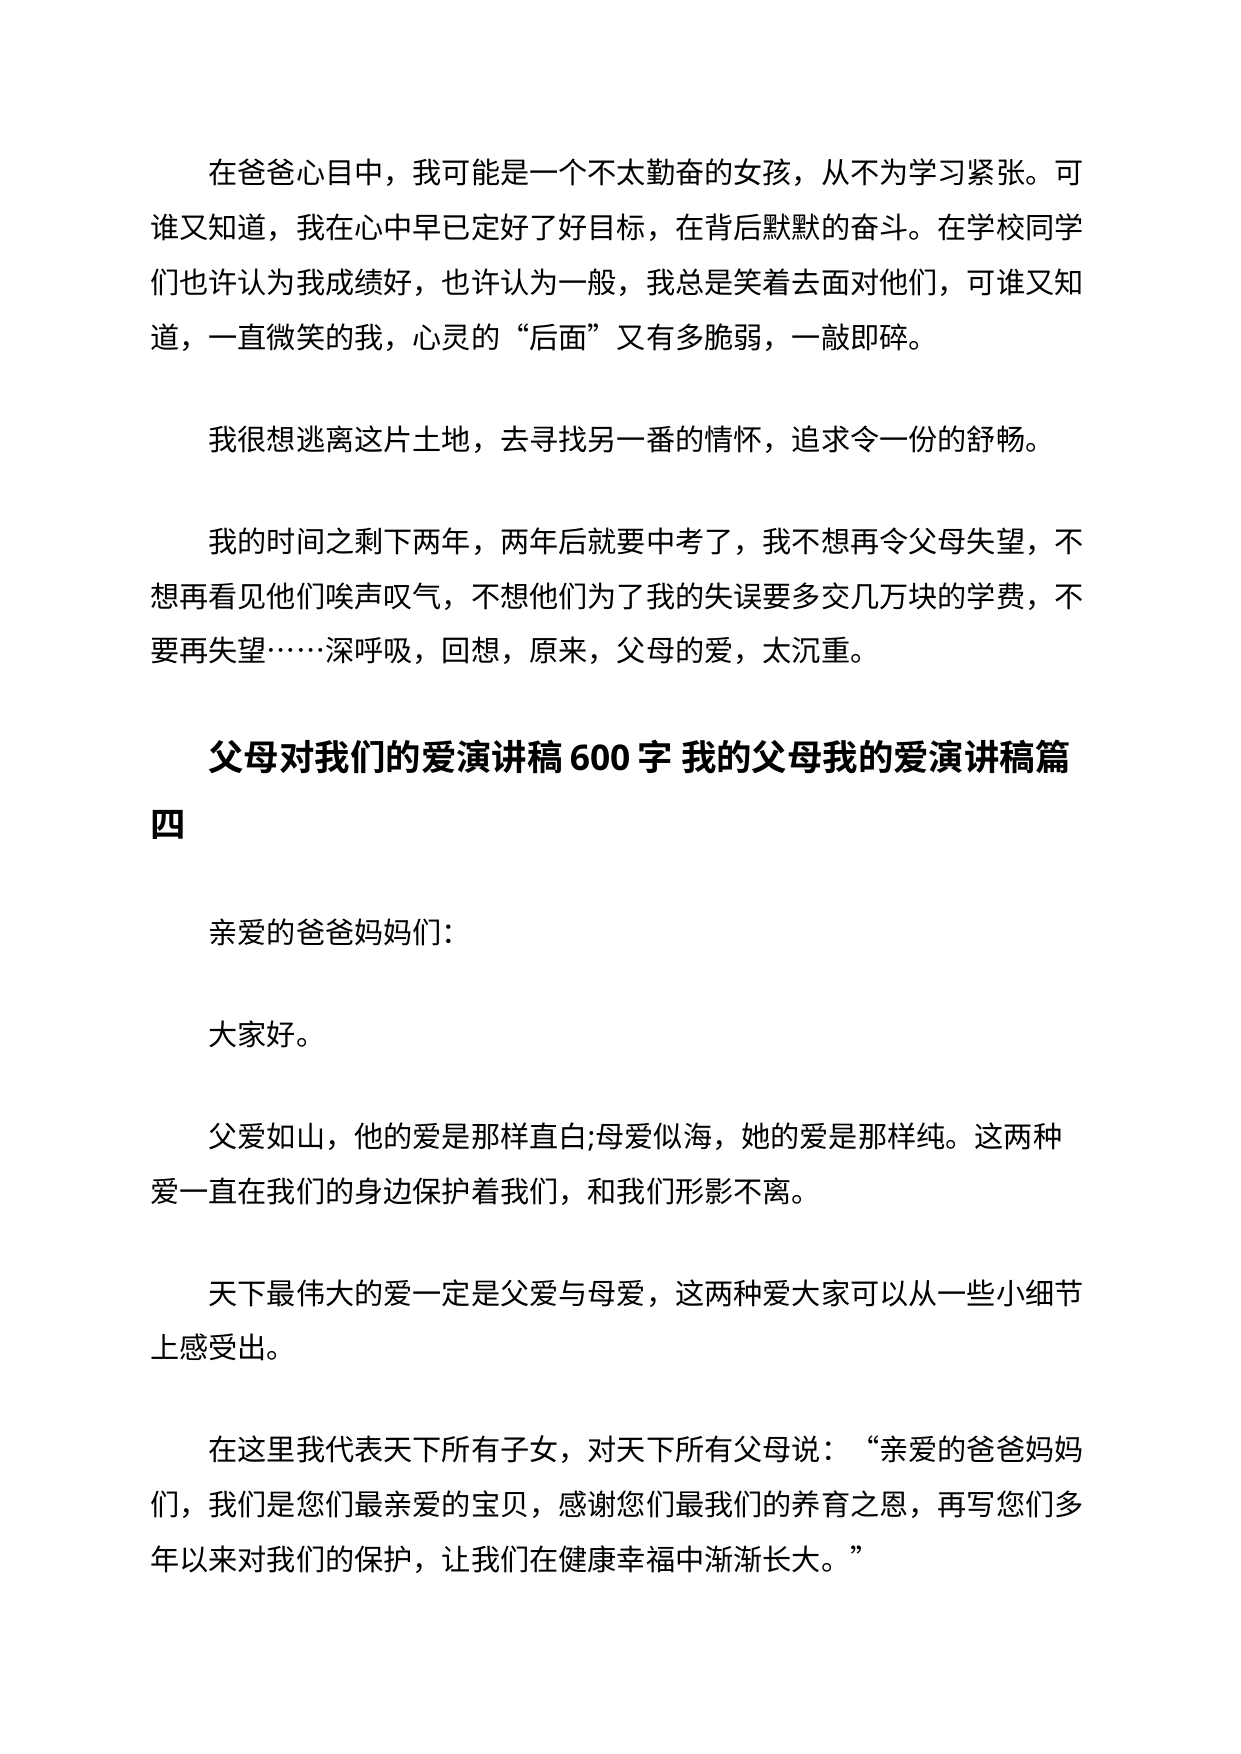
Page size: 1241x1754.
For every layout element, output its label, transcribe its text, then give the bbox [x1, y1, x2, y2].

text 父爱如山，他的爱是那样直白;母爱似海，她的爱是那样纯。这两种爱一直在我们的身边保护着我们，和我们形影不离。 [150, 1113, 1090, 1211]
text 我很想逃离这片土地，去寻找另一番的情怀，追求令一份的舒畅。 [150, 416, 1090, 459]
text 大家好。 [150, 1012, 1090, 1054]
text 在爸爸心目中，我可能是一个不太勤奋的女孩，从不为学习紧张。可谁又知道，我在心中早已定好了好目标，在背后默默的奋斗。在学校同学们也许认为我成绩好，也许认为一般，我总是笑着去面对他们，可谁又知道，一直微笑的我，心灵的“后面”又有多脆弱，一敲即碎。 [150, 150, 1090, 357]
text 我的时间之剩下两年，两年后就要中考了，我不想再令父母失望，不想再看见他们唉声叹气，不想他们为了我的失误要多交几万块的学费，不要再失望……深呼吸，回想，原来，父母的爱，太沉重。 [150, 518, 1090, 670]
text 父母对我们的爱演讲稿600字 我的父母我的爱演讲稿篇四 [150, 730, 1090, 848]
text 亲爱的爸爸妈妈们： [150, 910, 1090, 952]
text 天下最伟大的爱一定是父爱与母爱，这两种爱大家可以从一些小细节上感受出。 [150, 1270, 1090, 1367]
text 在这里我代表天下所有子女，对天下所有父母说：“亲爱的爸爸妈妈们，我们是您们最亲爱的宝贝，感谢您们最我们的养育之恩，再写您们多年以来对我们的保护，让我们在健康幸福中渐渐长大。” [150, 1427, 1090, 1579]
